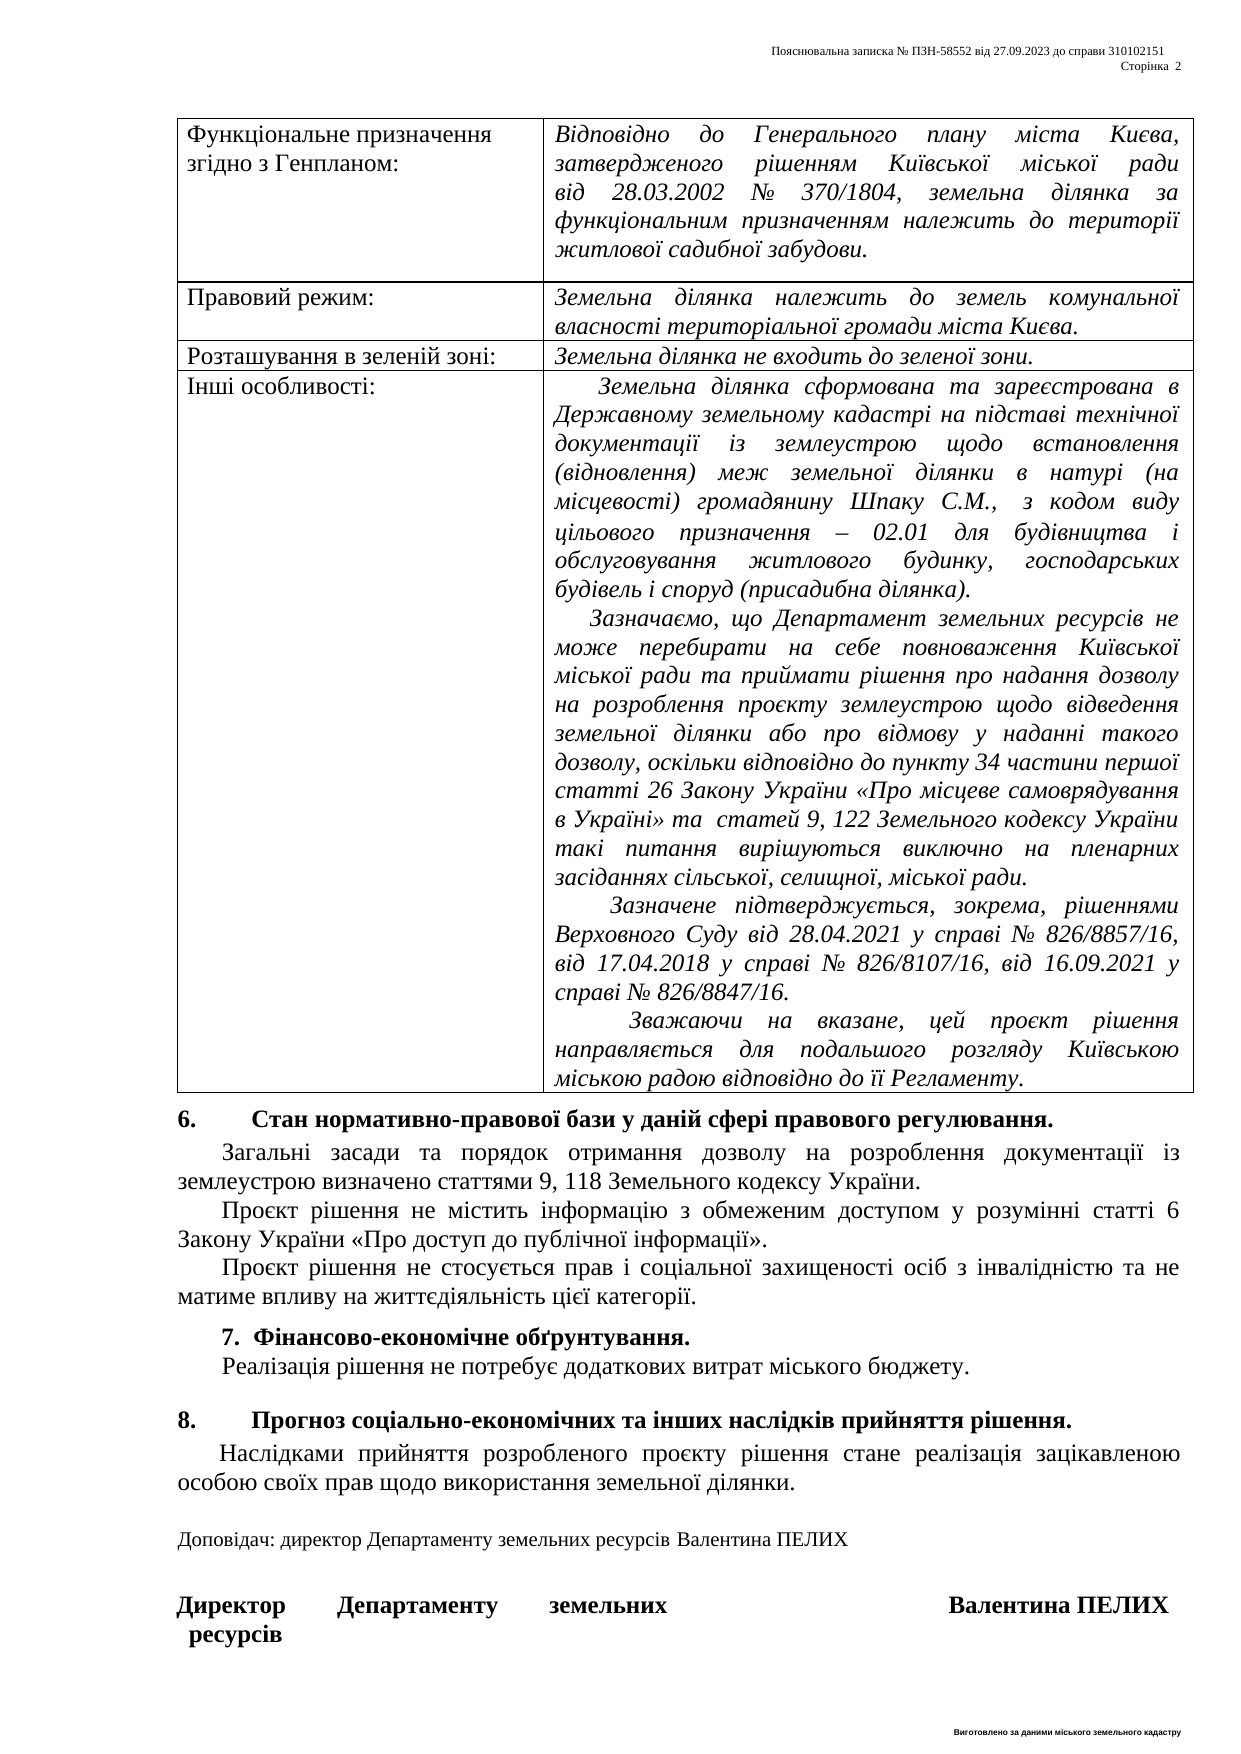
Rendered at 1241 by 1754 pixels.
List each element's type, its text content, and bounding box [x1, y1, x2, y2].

table_cell Функціональне призначення згідно з Генпланом: [178, 119, 543, 281]
text Проєкт рішення не стосується прав і соціальної захищеності осіб з інвалідністю та не матиме впливу на життєдіяльність цієї категорії. [177, 1252, 1181, 1310]
text Проєкт рішення не містить інформацію з обмеженим доступом у розумінні статті 6 Закону України «Про доступ до публічної інформації». [177, 1195, 1181, 1252]
text Реалізація рішення не потребує додаткових витрат міського бюджету. [177, 1351, 1181, 1380]
table_cell Відповідно до Генерального плану міста Києва, затвердженого рішенням Київської міської ради від 28.03.2002 № 370/1804, земельна ділянка за функціональним призначенням належить до території житлової садибної забудови. [544, 119, 1193, 281]
list Прогноз соціально-економічних та інших наслідків прийняття рішення. [177, 1405, 1181, 1434]
table_cell Правовий режим: [178, 283, 543, 340]
text Загальні засади та порядок отримання дозволу на розроблення документації із землеустрою визначено статтями 9, 118 Земельного кодексу України. [177, 1137, 1181, 1195]
list Фінансово-економічне обґрунтування. [177, 1322, 1181, 1351]
table_cell Земельна ділянка сформована та зареєстрована в Державному земельному кадастрі на підставі технічної документації із землеустрою щодо встановлення (відновлення) меж земельної ділянки в натурі (на місцевості) громадянину Шпаку С.М., з кодом виду цільового призначення – 02.01 для будівництва і обслуговування житлового будинку, господарських будівель і споруд (присадибна ділянка). Зазначаємо, що Департамент земельних ресурсів не може перебирати на себе повноваження Київської міської ради та приймати рішення про надання дозволу на розроблення проєкту землеустрою щодо відведення земельної ділянки або про відмову у наданні такого дозволу, оскільки відповідно до пункту 34 частини першої статті 26 Закону України «Про місцеве самоврядування в Україні» та статей 9, 122 Земельного кодексу України такі питання вирішуються виключно на пленарних засіданнях сільської, селищної, міської ради. Зазначене підтверджується, зокрема, рішеннями Верховного Суду від 28.04.2021 у справі № 826/8857/16, від 17.04.2018 у справі № 826/8107/16, від 16.09.2021 у справі № 826/8847/16. Зважаючи на вказане, цей проєкт рішення направляється для подальшого розгляду Київською міською радою відповідно до її Регламенту. [544, 371, 1193, 1092]
table_header Валентина ПЕЛИХ [679, 1590, 1180, 1659]
text Наслідками прийняття розробленого проєкту рішення стане реалізація зацікавленою особою своїх прав щодо використання земельної ділянки. [177, 1438, 1181, 1495]
table_cell Земельна ділянка належить до земель комунальної власності територіальної громади міста Києва. [544, 283, 1193, 340]
table_header Директор Департаменту земельних ресурсів [177, 1590, 679, 1659]
list Стан нормативно-правової бази у даній сфері правового регулювання. [177, 1104, 1181, 1133]
table_cell Розташування в зеленій зоні: [178, 341, 543, 370]
text Доповідач: директор Департаменту земельних ресурсів Валентина ПЕЛИХ [177, 1528, 1181, 1552]
table_cell Земельна ділянка не входить до зеленої зони. [544, 341, 1193, 370]
table_cell Інші особливості: [178, 371, 543, 1092]
